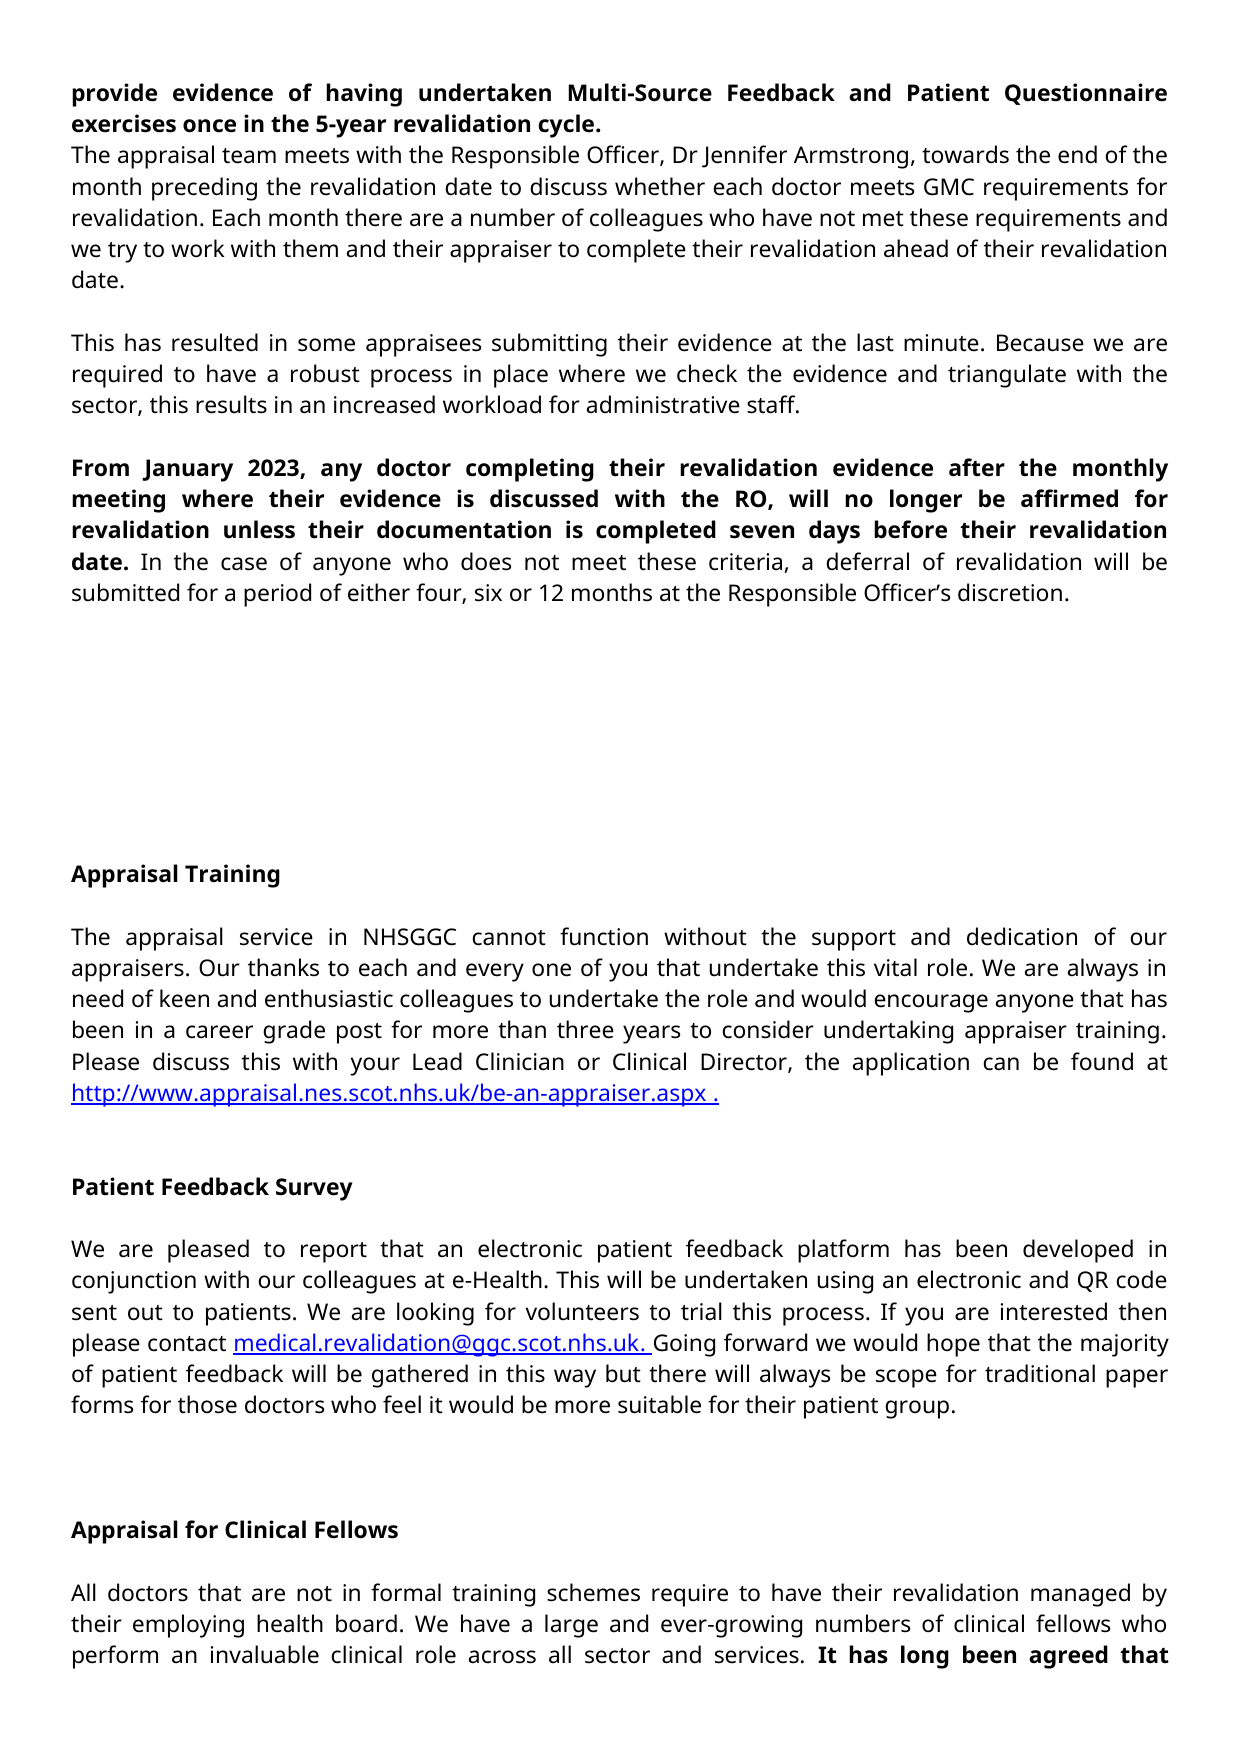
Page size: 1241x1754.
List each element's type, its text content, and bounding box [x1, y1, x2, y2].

text The appraisal team meets with the Responsible Officer, Dr Jennifer Armstrong, towards the end of the month preceding the revalidation date to discuss whether each doctor meets GMC requirements for revalidation. Each month there are a number of colleagues who have not met these requirements and we try to work with them and their appraiser to complete their revalidation ahead of their revalidation date. [71, 139, 1169, 296]
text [71, 1577, 1169, 1671]
text We are pleased to report that an electronic patient feedback platform has been developed in conjunction with our colleagues at e-Health. This will be undertaken using an electronic and QR code sent out to patients. We are looking for volunteers to trial this process. If you are interested then please contact medical.revalidation@ggc.scot.nhs.uk. Going forward we would hope that the majority of patient feedback will be gathered in this way but there will always be scope for traditional paper forms for those doctors who feel it would be more suitable for their patient group. [71, 1233, 1169, 1421]
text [71, 77, 1169, 139]
text From January 2023, any doctor completing their revalidation evidence after the monthly meeting where their evidence is discussed with the RO, will no longer be affirmed for revalidation unless their documentation is completed seven days before their revalidation date. In the case of anyone who does not meet these criteria, a deferral of revalidation will be submitted for a period of either four, six or 12 months at the Responsible Officer’s discretion. [71, 452, 1169, 608]
text The appraisal service in NHSGGC cannot function without the support and dedication of our appraisers. Our thanks to each and every one of you that undertake this vital role. We are always in need of keen and enthusiastic colleagues to undertake the role and would encourage anyone that has been in a career grade post for more than three years to consider undertaking appraiser training. Please discuss this with your Lead Clinician or Clinical Director, the application can be found at http://www.appraisal.nes.scot.nhs.uk/be-an-appraiser.aspx . [71, 921, 1169, 1108]
text Patient Feedback Survey [71, 1171, 1169, 1202]
text Appraisal for Clinical Fellows [71, 1514, 1169, 1546]
text Appraisal Training [71, 858, 1169, 889]
text This has resulted in some appraisees submitting their evidence at the last minute. Because we are required to have a robust process in place where we check the evidence and triangulate with the sector, this results in an increased workload for administrative staff. [71, 327, 1169, 421]
